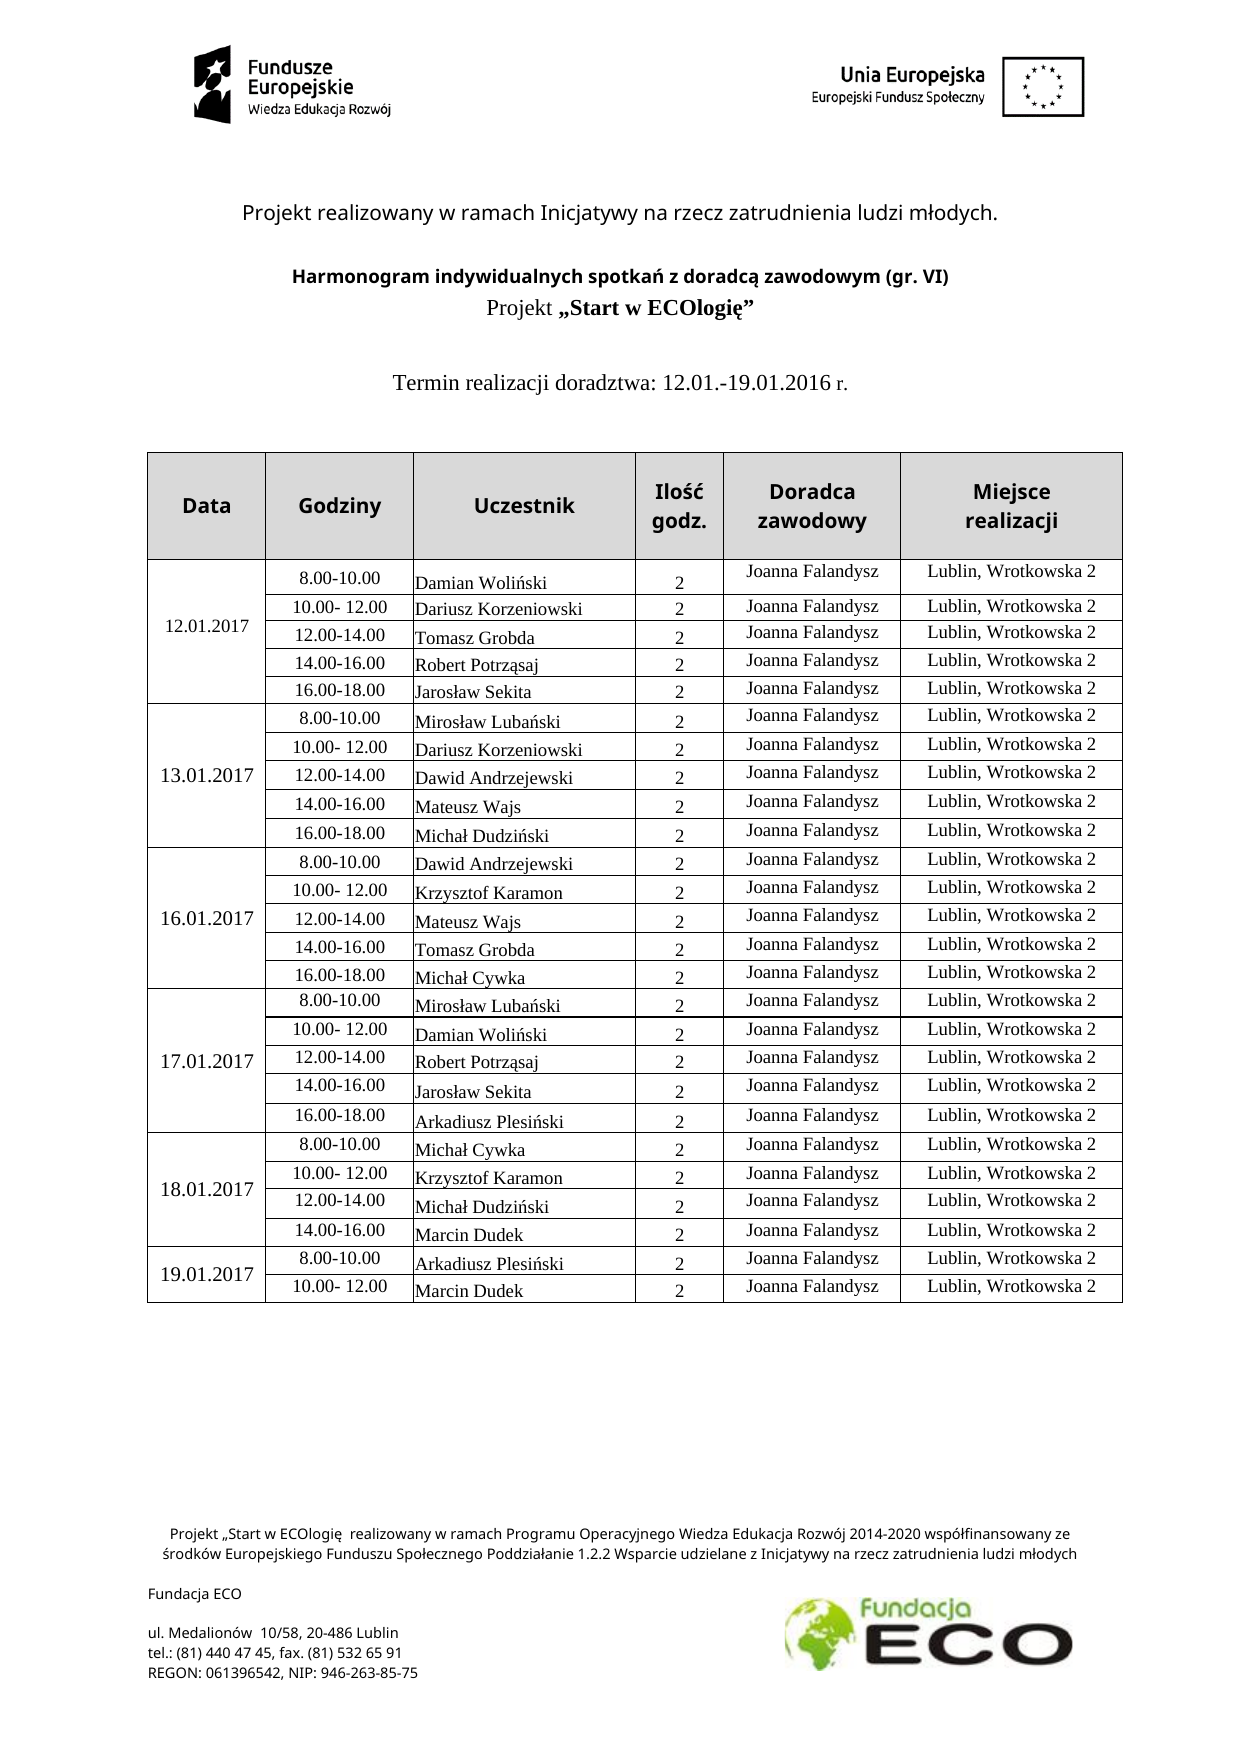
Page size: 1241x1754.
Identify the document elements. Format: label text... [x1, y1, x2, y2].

table_cell Krzysztof Karamon [414, 1162, 635, 1188]
table_cell Lublin, Wrotkowska 2 [901, 904, 1122, 932]
table_cell Lublin, Wrotkowska 2 [901, 1046, 1122, 1073]
table_cell 10.00- 12.00 [266, 595, 413, 620]
table_cell 2 [636, 621, 723, 648]
table_header Doradca zawodowy [724, 453, 900, 559]
table_cell Joanna Falandysz [724, 961, 900, 988]
table_cell 2 [636, 1275, 723, 1302]
table_cell Joanna Falandysz [724, 595, 900, 620]
table_cell Robert Potrząsaj [414, 1046, 635, 1073]
table_cell Joanna Falandysz [724, 989, 900, 1016]
table_cell Lublin, Wrotkowska 2 [901, 704, 1122, 732]
table_cell 18.01.2017 [148, 1133, 265, 1246]
table_cell Dawid Andrzejewski [414, 761, 635, 789]
table_cell Joanna Falandysz [724, 621, 900, 648]
table_cell 16.00-18.00 [266, 1104, 413, 1132]
table_cell Lublin, Wrotkowska 2 [901, 1275, 1122, 1302]
table_cell 16.00-18.00 [266, 677, 413, 703]
table_cell Lublin, Wrotkowska 2 [901, 649, 1122, 676]
table_cell 8.00-10.00 [266, 560, 413, 594]
table_header Miejsce realizacji [901, 453, 1122, 559]
table_cell 2 [636, 961, 723, 988]
table_cell Joanna Falandysz [724, 1219, 900, 1246]
table_cell 10.00- 12.00 [266, 1275, 413, 1302]
table_cell 17.01.2017 [148, 989, 265, 1132]
table_cell 8.00-10.00 [266, 1247, 413, 1274]
table_cell 10.00- 12.00 [266, 1162, 413, 1188]
table_cell Joanna Falandysz [724, 677, 900, 703]
table_cell 19.01.2017 [148, 1247, 265, 1302]
table_cell Joanna Falandysz [724, 649, 900, 676]
table_cell Marcin Dudek [414, 1275, 635, 1302]
table_cell 2 [636, 1074, 723, 1102]
table_cell 2 [636, 704, 723, 732]
table_cell 8.00-10.00 [266, 1133, 413, 1161]
table_cell 2 [636, 904, 723, 932]
table_cell Damian Woliński [414, 1018, 635, 1045]
table_cell Tomasz Grobda [414, 621, 635, 648]
table_cell Dariusz Korzeniowski [414, 733, 635, 760]
table_cell 12.00-14.00 [266, 904, 413, 932]
table_cell 2 [636, 1018, 723, 1045]
table_cell 2 [636, 1162, 723, 1188]
table_cell Lublin, Wrotkowska 2 [901, 1219, 1122, 1246]
table_cell 12.00-14.00 [266, 1189, 413, 1217]
table_cell Lublin, Wrotkowska 2 [901, 1247, 1122, 1274]
picture [784, 1597, 1073, 1671]
table_cell Robert Potrząsaj [414, 649, 635, 676]
table_header Ilość godz. [636, 453, 723, 559]
table_cell 2 [636, 1219, 723, 1246]
table_header Godziny [266, 453, 413, 559]
table_cell Marcin Dudek [414, 1219, 635, 1246]
text Termin realizacji doradztwa: 12.01.-19.01.2016 r. [118, 364, 1122, 396]
table_cell 10.00- 12.00 [266, 1018, 413, 1045]
text Projekt „Start w ECOlogię” [148, 289, 1092, 321]
table_cell Lublin, Wrotkowska 2 [901, 621, 1122, 648]
table_cell Mateusz Wajs [414, 790, 635, 818]
picture [147, 29, 1129, 199]
table_cell Joanna Falandysz [724, 761, 900, 789]
table_cell Joanna Falandysz [724, 790, 900, 818]
table_cell 2 [636, 819, 723, 847]
table_cell 14.00-16.00 [266, 1219, 413, 1246]
table_cell 2 [636, 677, 723, 703]
table_cell 8.00-10.00 [266, 704, 413, 732]
text Harmonogram indywidualnych spotkań z doradcą zawodowym (gr. VI) [148, 258, 1092, 289]
table_cell Lublin, Wrotkowska 2 [901, 1189, 1122, 1217]
table_cell 12.00-14.00 [266, 1046, 413, 1073]
table_cell Mirosław Lubański [414, 704, 635, 732]
table_cell 14.00-16.00 [266, 933, 413, 960]
table_cell Lublin, Wrotkowska 2 [901, 1133, 1122, 1161]
table_header Uczestnik [414, 453, 635, 559]
table_cell 2 [636, 1133, 723, 1161]
table_cell Tomasz Grobda [414, 933, 635, 960]
table_cell 2 [636, 1247, 723, 1274]
table_cell 2 [636, 848, 723, 875]
table_cell Joanna Falandysz [724, 704, 900, 732]
table_cell 2 [636, 876, 723, 903]
table_cell Joanna Falandysz [724, 1046, 900, 1073]
table_cell Michał Dudziński [414, 819, 635, 847]
table_cell 12.00-14.00 [266, 761, 413, 789]
table_cell Joanna Falandysz [724, 733, 900, 760]
table_cell Dariusz Korzeniowski [414, 595, 635, 620]
table_cell 16.01.2017 [148, 848, 265, 988]
table_cell 8.00-10.00 [266, 989, 413, 1016]
table_cell Joanna Falandysz [724, 904, 900, 932]
table_cell 2 [636, 1104, 723, 1132]
table_cell 2 [636, 649, 723, 676]
table_cell Lublin, Wrotkowska 2 [901, 733, 1122, 760]
table_cell Lublin, Wrotkowska 2 [901, 961, 1122, 988]
table_cell Jarosław Sekita [414, 677, 635, 703]
table_cell Joanna Falandysz [724, 848, 900, 875]
table_cell Joanna Falandysz [724, 1247, 900, 1274]
table_cell Michał Cywka [414, 1133, 635, 1161]
table_cell Lublin, Wrotkowska 2 [901, 1018, 1122, 1045]
table_cell Krzysztof Karamon [414, 876, 635, 903]
table_cell Lublin, Wrotkowska 2 [901, 1074, 1122, 1102]
table_cell Jarosław Sekita [414, 1074, 635, 1102]
table_cell 2 [636, 1046, 723, 1073]
table_cell Joanna Falandysz [724, 1162, 900, 1188]
table_cell Michał Cywka [414, 961, 635, 988]
table_cell Joanna Falandysz [724, 1104, 900, 1132]
table_cell Arkadiusz Plesiński [414, 1104, 635, 1132]
table_cell 12.01.2017 [148, 560, 265, 703]
table_cell Arkadiusz Plesiński [414, 1247, 635, 1274]
table_cell Lublin, Wrotkowska 2 [901, 1162, 1122, 1188]
table_cell 10.00- 12.00 [266, 733, 413, 760]
table_cell Lublin, Wrotkowska 2 [901, 595, 1122, 620]
table_cell 2 [636, 989, 723, 1016]
table_cell 13.01.2017 [148, 704, 265, 847]
table_cell 16.00-18.00 [266, 819, 413, 847]
table_cell Lublin, Wrotkowska 2 [901, 876, 1122, 903]
table_cell Mirosław Lubański [414, 989, 635, 1016]
table_cell Damian Woliński [414, 560, 635, 594]
table_cell Lublin, Wrotkowska 2 [901, 989, 1122, 1016]
table_cell Lublin, Wrotkowska 2 [901, 848, 1122, 875]
table_cell Lublin, Wrotkowska 2 [901, 933, 1122, 960]
table_cell 2 [636, 1189, 723, 1217]
table_cell Lublin, Wrotkowska 2 [901, 790, 1122, 818]
table_cell 2 [636, 733, 723, 760]
table_cell Lublin, Wrotkowska 2 [901, 1104, 1122, 1132]
table_cell Joanna Falandysz [724, 933, 900, 960]
table_cell 2 [636, 595, 723, 620]
table_cell Joanna Falandysz [724, 1074, 900, 1102]
table_cell Michał Dudziński [414, 1189, 635, 1217]
table_cell Lublin, Wrotkowska 2 [901, 761, 1122, 789]
table_cell Joanna Falandysz [724, 1275, 900, 1302]
table_cell 14.00-16.00 [266, 1074, 413, 1102]
table_cell Dawid Andrzejewski [414, 848, 635, 875]
table_cell 12.00-14.00 [266, 621, 413, 648]
table_cell 2 [636, 790, 723, 818]
table_cell 10.00- 12.00 [266, 876, 413, 903]
table_cell Joanna Falandysz [724, 560, 900, 594]
table_cell 14.00-16.00 [266, 790, 413, 818]
table_header Data [148, 453, 265, 559]
table_cell Joanna Falandysz [724, 1133, 900, 1161]
table_cell Joanna Falandysz [724, 1018, 900, 1045]
table_cell Lublin, Wrotkowska 2 [901, 677, 1122, 703]
table_cell 2 [636, 761, 723, 789]
table_cell Joanna Falandysz [724, 876, 900, 903]
table_cell Joanna Falandysz [724, 1189, 900, 1217]
table_cell 2 [636, 933, 723, 960]
table_cell Mateusz Wajs [414, 904, 635, 932]
table_cell Joanna Falandysz [724, 819, 900, 847]
table_cell 14.00-16.00 [266, 649, 413, 676]
table_cell Lublin, Wrotkowska 2 [901, 560, 1122, 594]
table_cell 16.00-18.00 [266, 961, 413, 988]
table_cell 2 [636, 560, 723, 594]
table_cell 8.00-10.00 [266, 848, 413, 875]
table_cell Lublin, Wrotkowska 2 [901, 819, 1122, 847]
